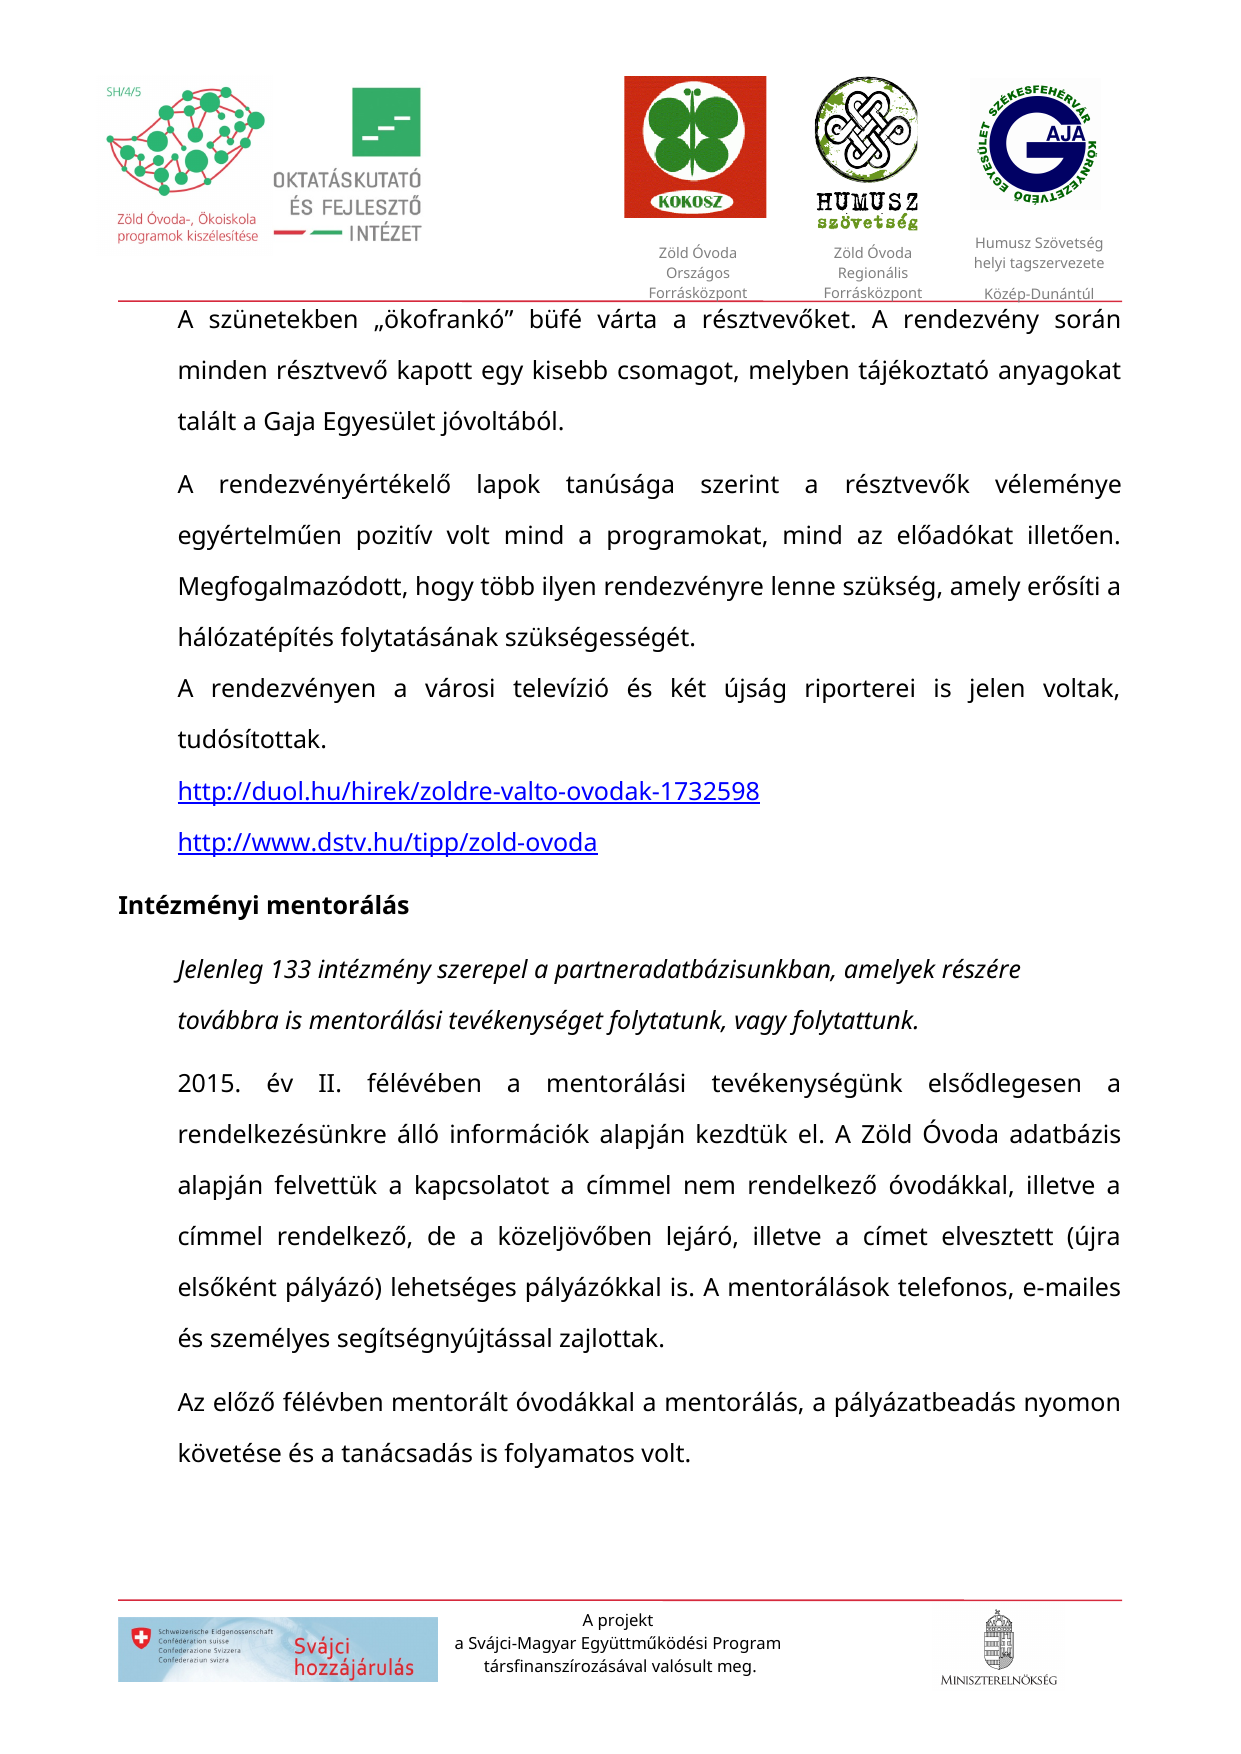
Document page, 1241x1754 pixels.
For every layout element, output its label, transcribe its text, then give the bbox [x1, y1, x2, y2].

picture [118, 1617, 438, 1682]
text A rendezvényen a városi televízió és két újság riporterei is jelen voltak, tudósítottak. [177, 671, 1122, 756]
picture [931, 1602, 1065, 1691]
text 2015. év II. félévében a mentorálási tevékenységünk elsődlegesen a rendelkezésünkre álló információk alapján kezdtük el. A Zöld Óvoda adatbázis alapján felvettük a kapcsolatot a címmel nem rendelkező óvodákkal, illetve a címmel rendelkező, de a közeljövőben lejáró, illetve a címet elvesztett (újra elsőként pályázó) lehetséges pályázókkal is. A mentorálások telefonos, e-mailes és személyes segítségnyújtással zajlottak. [177, 1066, 1122, 1355]
text Jelenleg 133 intézmény szerepel a partneradatbázisunkban, amelyek részére továbbra is mentorálási tevékenységet folytatunk, vagy folytattunk. [177, 951, 1122, 1036]
picture [624, 76, 767, 218]
text A rendezvényértékelő lapok tanúsága szerint a résztvevők véleménye egyértelműen pozitív volt mind a programokat, mind az előadókat illetően. Megfogalmazódott, hogy több ilyen rendezvényre lenne szükség, amely erősíti a hálózatépítés folytatásának szükségességét. [177, 467, 1122, 654]
picture [969, 78, 1101, 210]
text A szünetekben „ökofrankó” büfé várta a résztvevőket. A rendezvény során minden résztvevő kapott egy kisebb csomagot, melyben tájékoztató anyagokat talált a Gaja Egyesület jóvoltából. [177, 301, 1122, 437]
text Az előző félévben mentorált óvodákkal a mentorálás, a pályázatbeadás nyomon követése és a tanácsadás is folyamatos volt. [177, 1384, 1122, 1470]
picture [814, 76, 918, 230]
picture [96, 72, 437, 256]
text http://duol.hu/hirek/zoldre-valto-ovodak-1732598 [177, 773, 1122, 807]
text http://www.dstv.hu/tipp/zold-ovoda [177, 824, 1122, 858]
text Intézményi mentorálás [118, 888, 1122, 922]
